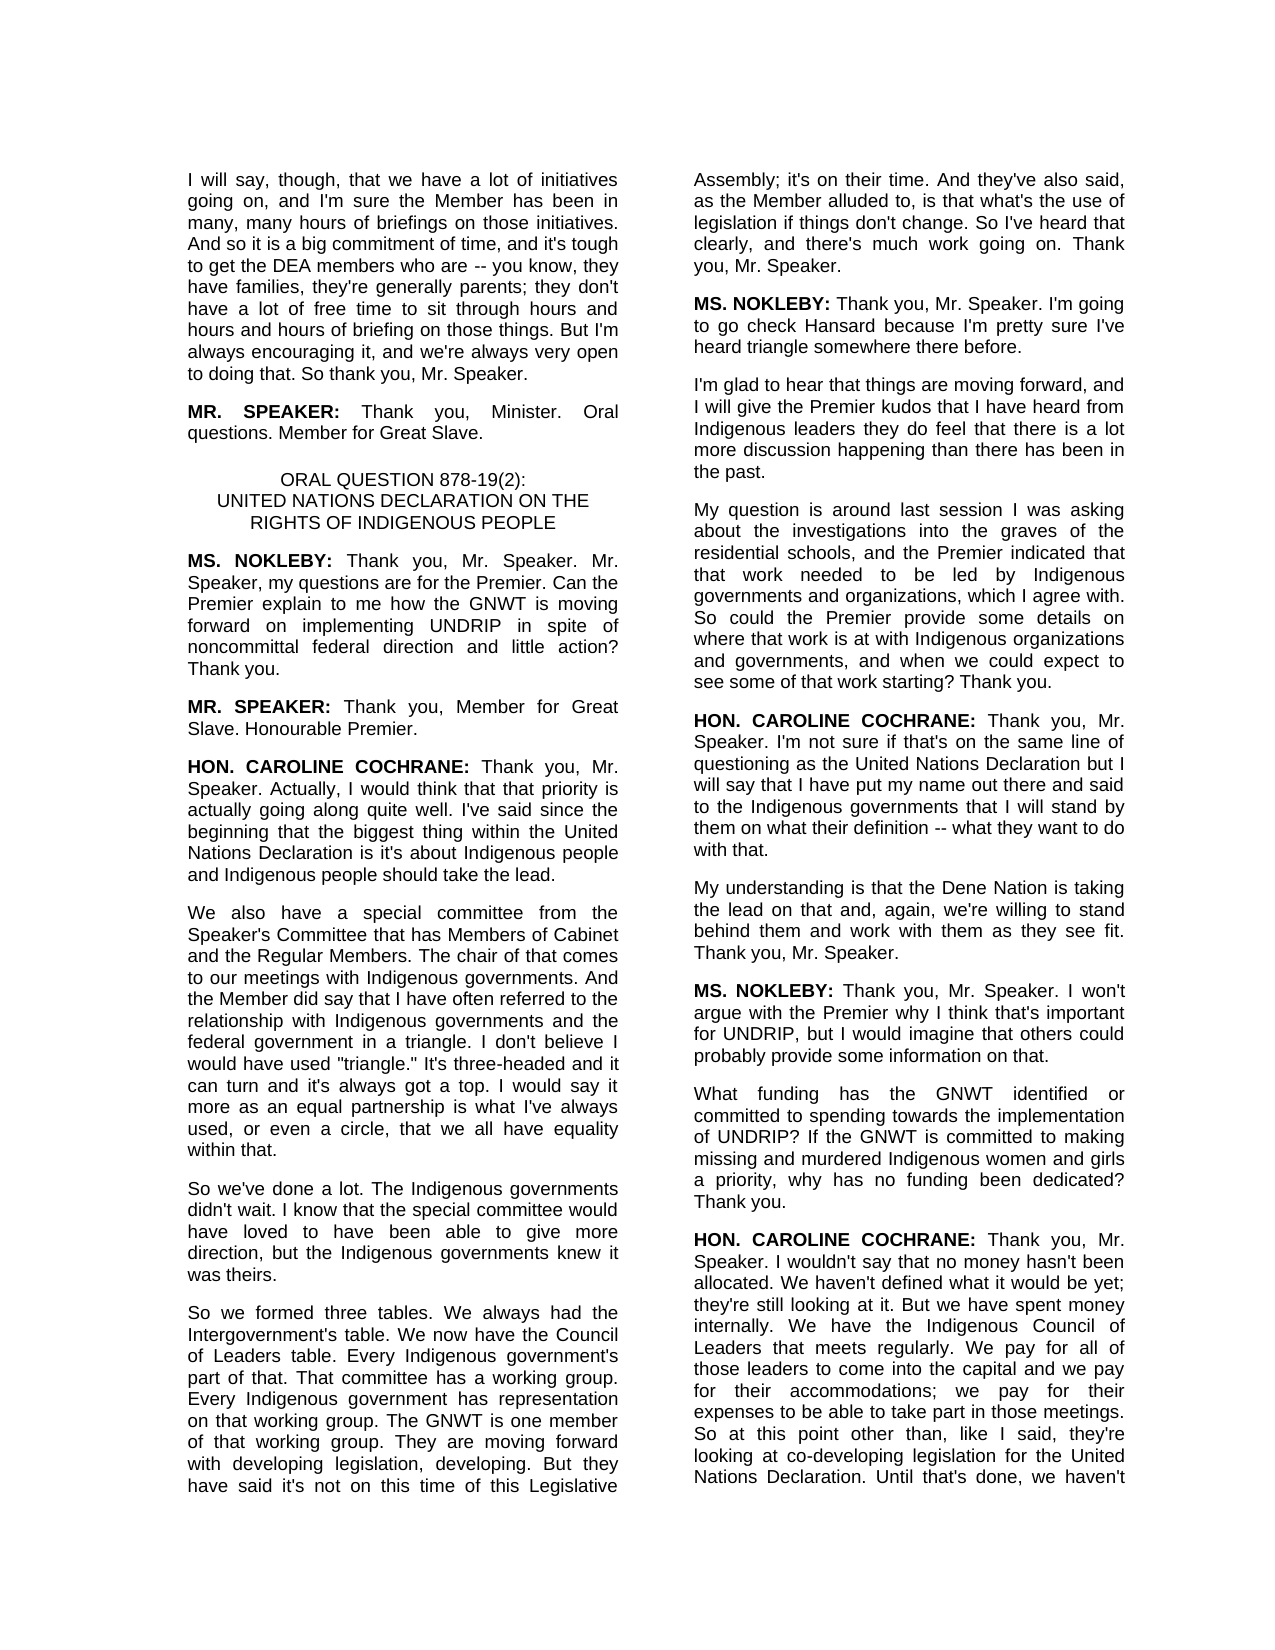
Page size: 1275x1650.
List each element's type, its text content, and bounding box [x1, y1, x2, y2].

text HON. CAROLINE COCHRANE: Thank you, Mr. Speaker. I'm not sure if that's on the same line of questioning as the United Nations Declaration but I will say that I have put my name out there and said to the Indigenous governments that I will stand by them on what their definition -- what they want to do with that. [694, 709, 1125, 860]
text So we've done a lot. The Indigenous governments didn't wait. I know that the special committee would have loved to have been able to give more direction, but the Indigenous governments knew it was theirs. [187, 1177, 619, 1285]
text HON. CAROLINE COCHRANE: Thank you, Mr. Speaker. Actually, I would think that that priority is actually going along quite well. I've said since the beginning that the biggest thing within the United Nations Declaration is it's about Indigenous people and Indigenous people should take the lead. [187, 756, 619, 885]
text MR. SPEAKER: Thank you, Minister. Oral questions. Member for Great Slave. [187, 401, 619, 444]
text So we formed three tables. We always had the Intergovernment's table. We now have the Council of Leaders table. Every Indigenous government's part of that. That committee has a working group. Every Indigenous government has representation on that working group. The GNWT is one member of that working group. They are moving forward with developing legislation, developing. But they have said it's not on this time of this Legislative Assembly; it's on their time. And they've also said, as the Member alluded to, is that what's the use of legislation if things don't change. So I've heard that clearly, and there's much work going on. Thank you, Mr. Speaker. [694, 168, 1125, 276]
text MS. NOKLEBY: Thank you, Mr. Speaker. Mr. Speaker, my questions are for the Premier. Can the Premier explain to me how the GNWT is moving forward on implementing UNDRIP in spite of noncommittal federal direction and little action? Thank you. [187, 550, 619, 679]
text MS. NOKLEBY: Thank you, Mr. Speaker. I won't argue with the Premier why I think that's important for UNDRIP, but I would imagine that others could probably provide some information on that. [694, 980, 1125, 1066]
text So we formed three tables. We always had the Intergovernment's table. We now have the Council of Leaders table. Every Indigenous government's part of that. That committee has a working group. Every Indigenous government has representation on that working group. The GNWT is one member of that working group. They are moving forward with developing legislation, developing. But they have said it's not on this time of this Legislative Assembly; it's on their time. And they've also said, as the Member alluded to, is that what's the use of legislation if things don't change. So I've heard that clearly, and there's much work going on. Thank you, Mr. Speaker. [187, 1302, 619, 1496]
text What funding has the GNWT identified or committed to spending towards the implementation of UNDRIP? If the GNWT is committed to making missing and murdered Indigenous women and girls a priority, why has no funding been dedicated? Thank you. [694, 1083, 1125, 1212]
text We also have a special committee from the Speaker's Committee that has Members of Cabinet and the Regular Members. The chair of that comes to our meetings with Indigenous governments. And the Member did say that I have often referred to the relationship with Indigenous governments and the federal government in a triangle. I don't believe I would have used "triangle." It's three-headed and it can turn and it's always got a top. I would say it more as an equal partnership is what I've always used, or even a circle, that we all have equality within that. [187, 902, 619, 1161]
text My understanding is that the Dene Nation is taking the lead on that and, again, we're willing to stand behind them and work with them as they see fit. Thank you, Mr. Speaker. [694, 877, 1125, 963]
subtitle Oral Question 878-19(2): United Nations Declaration on the Rights of Indigenous People [187, 469, 619, 533]
text MS. NOKLEBY: Thank you, Mr. Speaker. I'm going to go check Hansard because I'm pretty sure I've heard triangle somewhere there before. [694, 293, 1125, 357]
text MR. SPEAKER: Thank you, Member for Great Slave. Honourable Premier. [187, 696, 619, 739]
text My question is around last session I was asking about the investigations into the graves of the residential schools, and the Premier indicated that that work needed to be led by Indigenous governments and organizations, which I agree with. So could the Premier provide some details on where that work is at with Indigenous organizations and governments, and when we could expect to see some of that work starting? Thank you. [694, 499, 1125, 693]
text I will say, though, that we have a lot of initiatives going on, and I'm sure the Member has been in many, many hours of briefings on those initiatives. And so it is a big commitment of time, and it's tough to get the DEA members who are -- you know, they have families, they're generally parents; they don't have a lot of free time to sit through hours and hours and hours of briefing on those things. But I'm always encouraging it, and we're always very open to doing that. So thank you, Mr. Speaker. [187, 168, 619, 384]
text I'm glad to hear that things are moving forward, and I will give the Premier kudos that I have heard from Indigenous leaders they do feel that there is a lot more discussion happening than there has been in the past. [694, 374, 1125, 482]
